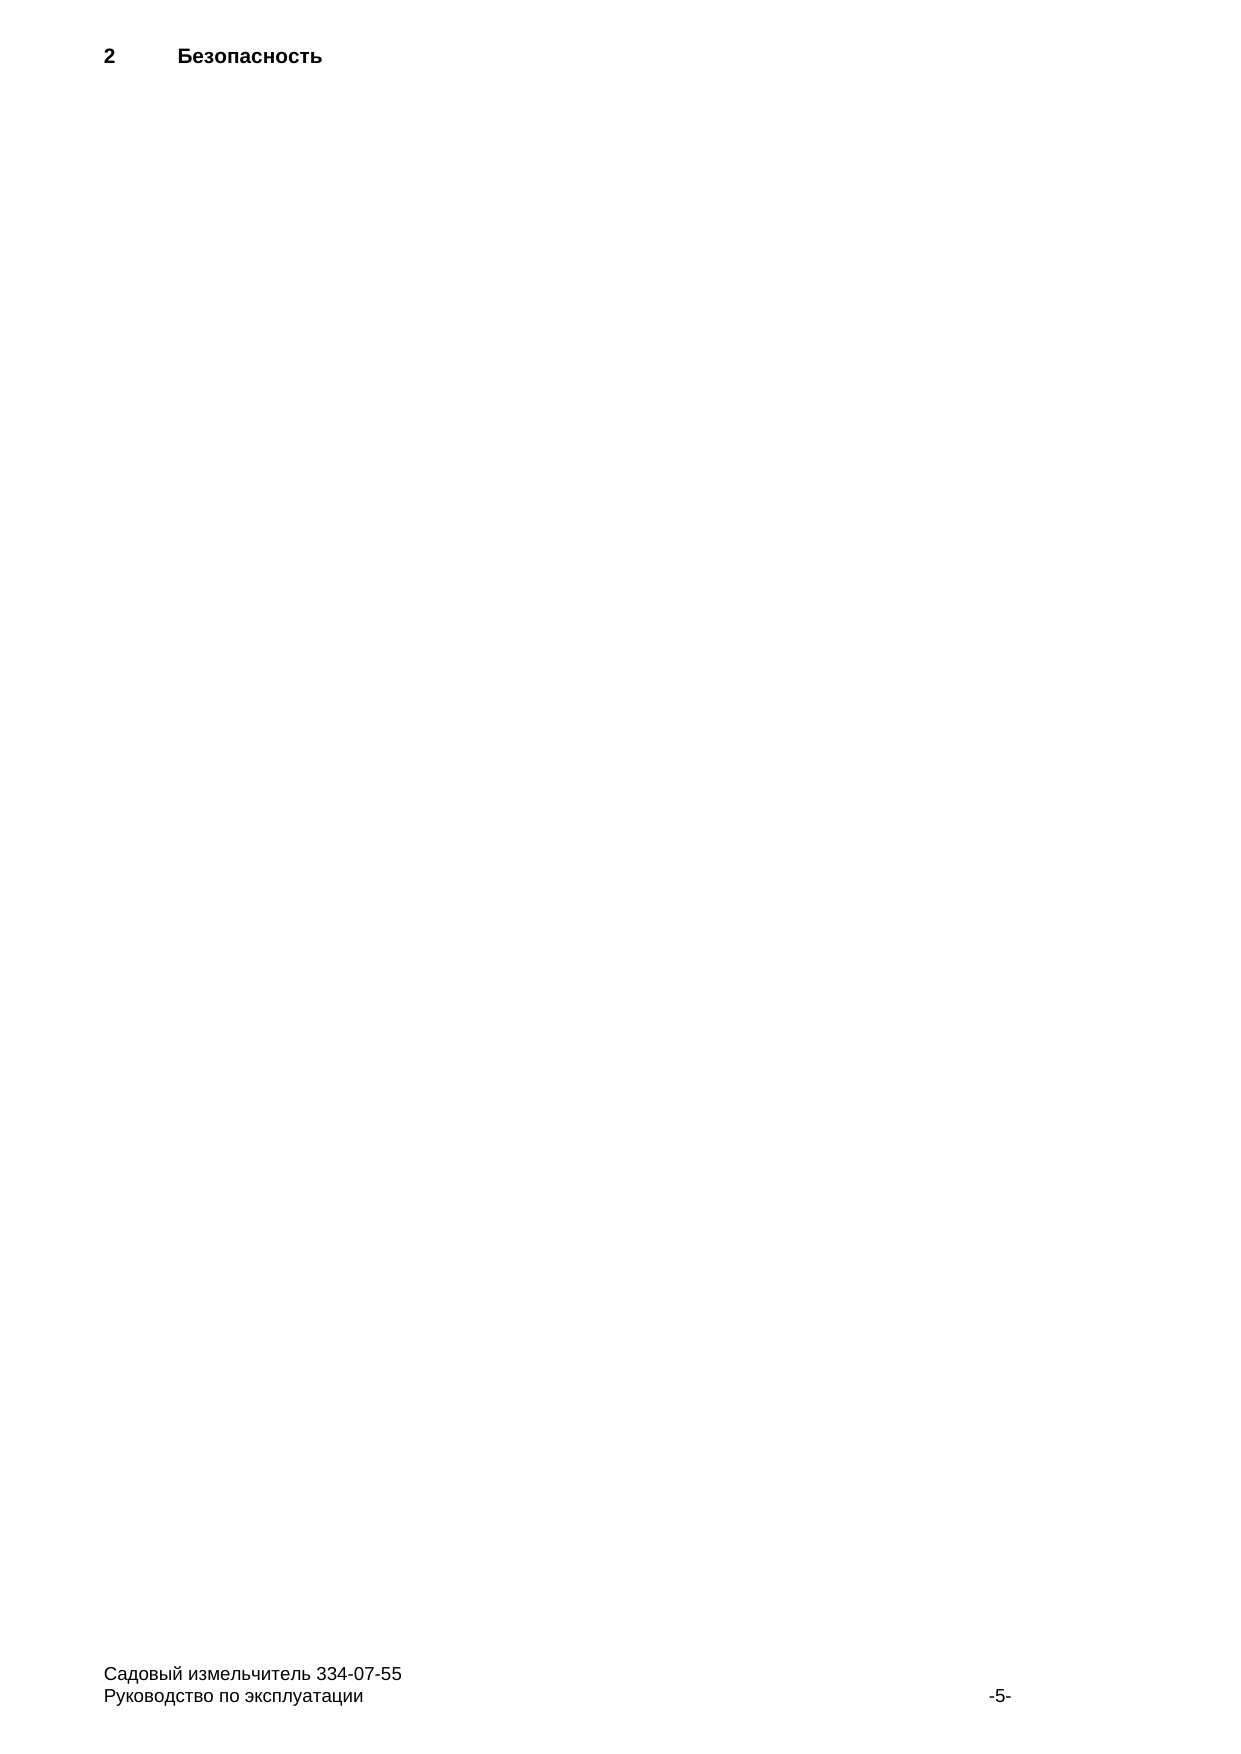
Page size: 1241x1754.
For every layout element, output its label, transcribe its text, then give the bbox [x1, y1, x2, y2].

subtitle 2 Безопасность [103, 44, 1167, 68]
